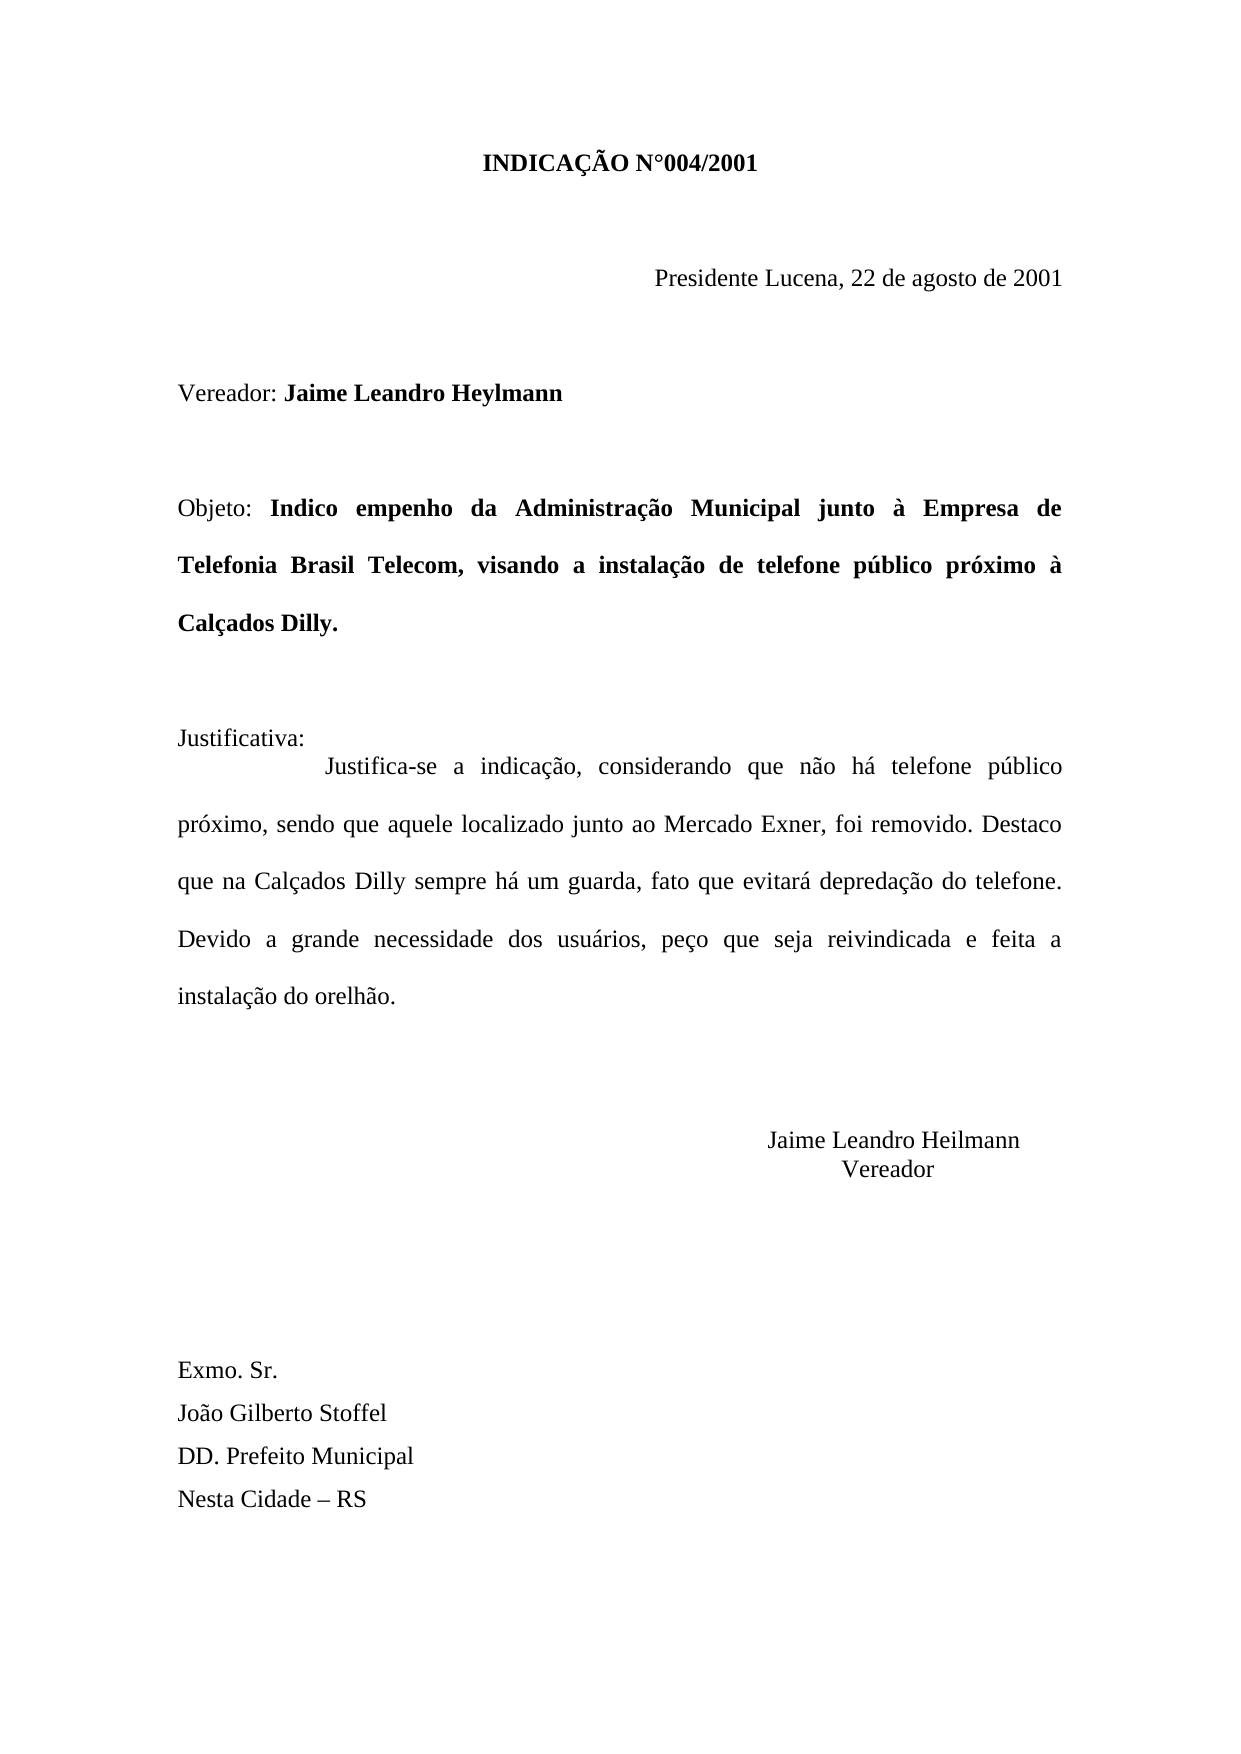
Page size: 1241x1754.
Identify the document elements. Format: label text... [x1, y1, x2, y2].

text Jaime Leandro Heilmann [177, 1125, 1063, 1154]
text João Gilberto Stoffel [177, 1398, 1063, 1427]
text Objeto: Indico empenho da Administração Municipal junto à Empresa de Telefonia Brasil Telecom, visando a instalação de telefone público próximo à Calçados Dilly. [177, 493, 1063, 636]
text Exmo. Sr. [177, 1355, 1063, 1384]
text Justifica-se a indicação, considerando que não há telefone público próximo, sendo que aquele localizado junto ao Mercado Exner, foi removido. Destaco que na Calçados Dilly sempre há um guarda, fato que evitará depredação do telefone. Devido a grande necessidade dos usuários, peço que seja reivindicada e feita a instalação do orelhão. [177, 751, 1063, 1010]
title Presidente Lucena, 22 de agosto de 2001 [177, 263, 1063, 291]
text Nesta Cidade – RS [177, 1484, 1063, 1513]
text DD. Prefeito Municipal [177, 1441, 1063, 1470]
text Vereador: Jaime Leandro Heylmann [177, 378, 1063, 406]
text Vereador [177, 1154, 1063, 1183]
text Justificativa: [177, 723, 1063, 751]
title INDICAÇÃO N°004/2001 [177, 148, 1063, 176]
